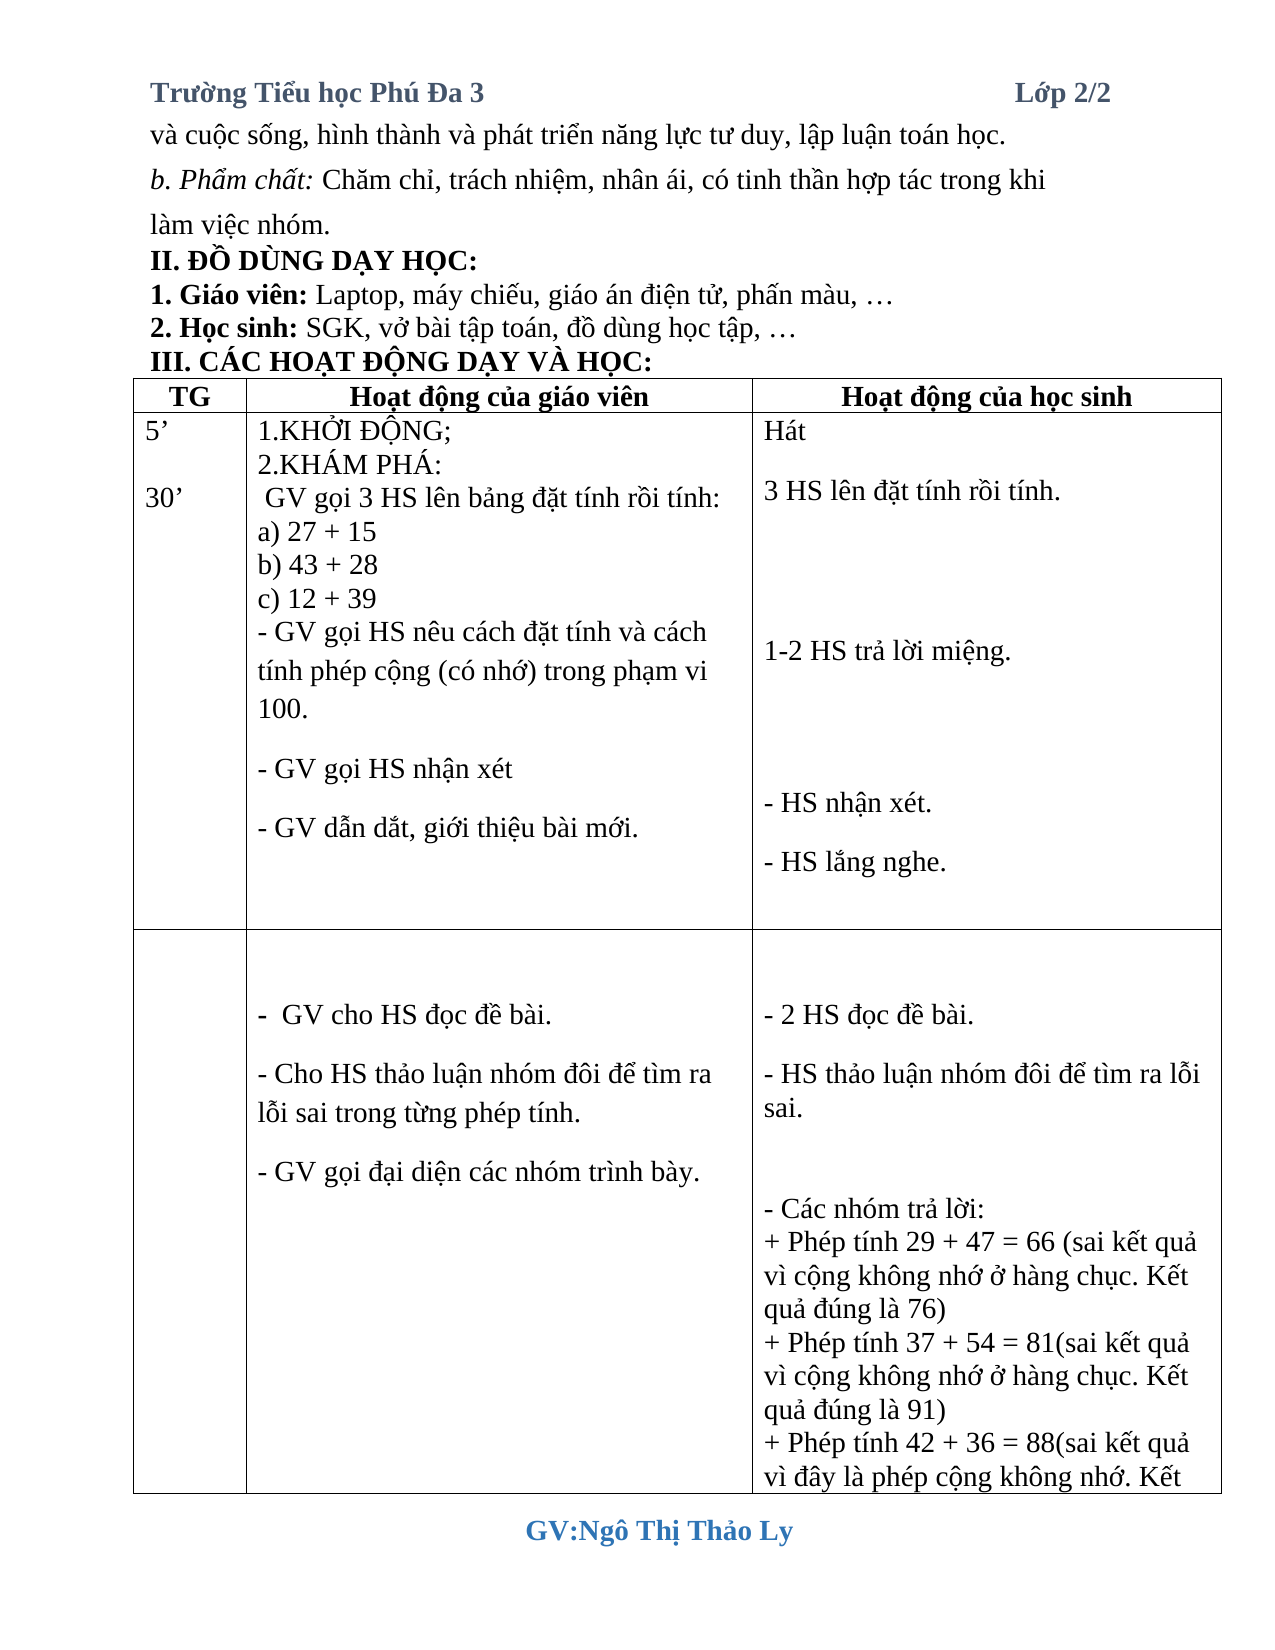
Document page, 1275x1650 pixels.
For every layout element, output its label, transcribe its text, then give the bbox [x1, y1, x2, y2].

text 2. Học sinh: SGK, vở bài tập toán, đồ dùng học tập, … [150, 311, 1125, 344]
text b. Phẩm chất: Chăm chỉ, trách nhiệm, nhân ái, có tinh thần hợp tác trong khi làm việc nhóm. [150, 153, 1079, 243]
table_cell [134, 930, 246, 1493]
text II. ĐỒ dùng dẠy hỌc: [150, 243, 1125, 277]
text 1. Giáo viên: Laptop, máy chiếu, giáo án điện tử, phấn màu, … [150, 277, 1125, 311]
table_header TG [134, 379, 246, 412]
table_cell Hát 3 HS lên đặt tính rồi tính. 1-2 HS trả lời miệng. - HS nhận xét. - HS lắng nghe. [753, 413, 1221, 929]
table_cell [247, 930, 752, 1493]
table_header Hoạt động của giáo viên [247, 379, 752, 412]
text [150, 108, 1079, 153]
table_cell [753, 930, 1221, 1493]
table_cell 1.KHỞI ĐỘNG; 2.KHÁM PHÁ: GV gọi 3 HS lên bảng đặt tính rồi tính: a) 27 + 15 b) 43 + 28 c) 12 + 39 - GV gọi HS nêu cách đặt tính và cách tính phép cộng (có nhớ) trong phạm vi 100. - GV gọi HS nhận xét - GV dẫn dắt, giới thiệu bài mới. [247, 413, 752, 929]
table_header Hoạt động của học sinh [753, 379, 1221, 412]
table_cell 5’ 30’ [134, 413, 246, 929]
text III. Các HOẠT đỘng dẠy và hỌc: [150, 344, 1125, 378]
